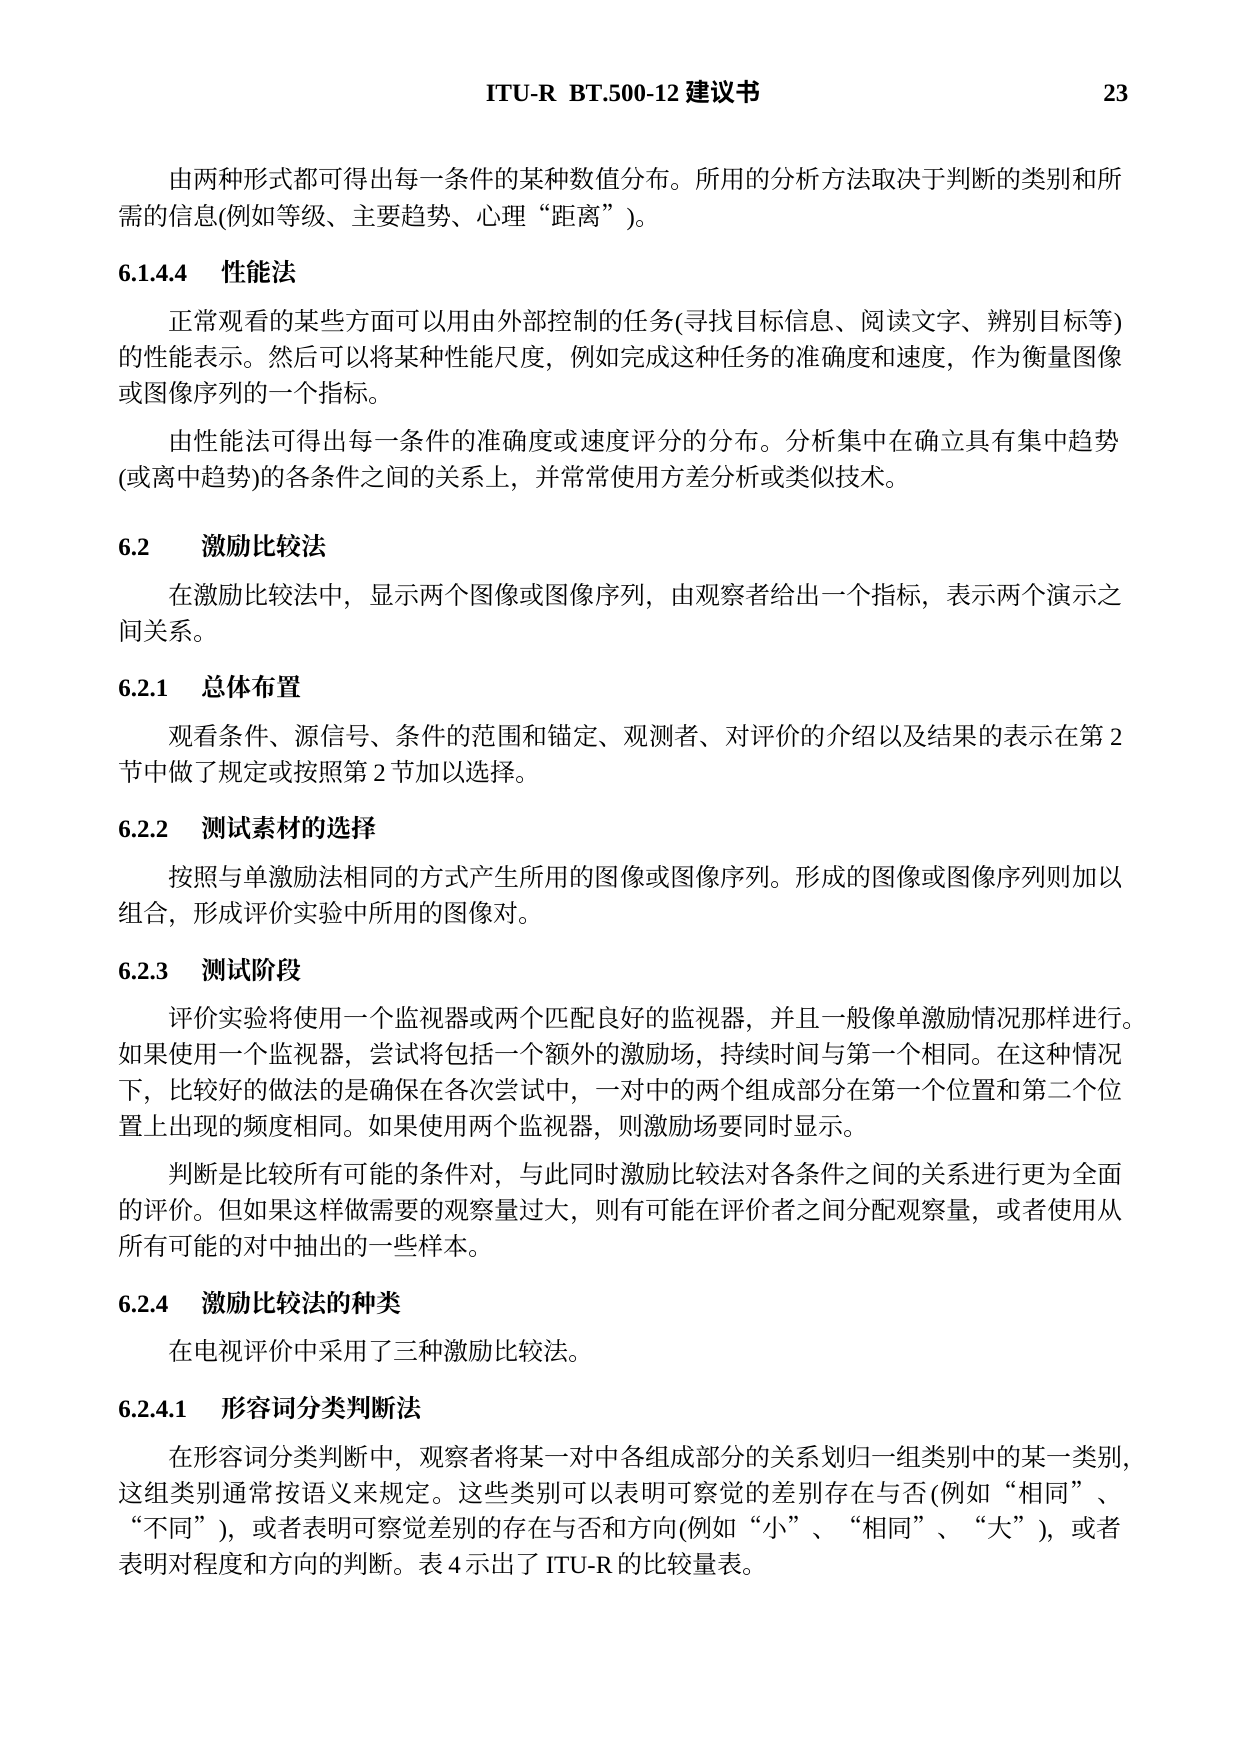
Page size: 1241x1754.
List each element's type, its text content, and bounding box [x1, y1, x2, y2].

subtitle 测试阶段 [118, 950, 1122, 986]
text 由两种形式都可得出每一条件的某种数值分布。所用的分析方法取决于判断的类别和所需的信息(例如等级、主要趋势、心理“距离”)。 [118, 160, 1122, 232]
text 按照与单激励法相同的方式产生所用的图像或图像序列。形成的图像或图像序列则加以组合，形成评价实验中所用的图像对。 [118, 858, 1122, 929]
text 由性能法可得出每一条件的准确度或速度评分的分布。分析集中在确立具有集中趋势(或离中趋势)的各条件之间的关系上，并常常使用方差分析或类似技术。 [118, 422, 1122, 493]
text 判断是比较所有可能的条件对，与此同时激励比较法对各条件之间的关系进行更为全面的评价。但如果这样做需要的观察量过大，则有可能在评价者之间分配观察量，或者使用从所有可能的对中抽出的一些样本。 [118, 1155, 1122, 1263]
text 评价实验将使用一个监视器或两个匹配良好的监视器，并且一般像单激励情况那样进行。如果使用一个监视器，尝试将包括一个额外的激励场，持续时间与第一个相同。在这种情况下，比较好的做法的是确保在各次尝试中，一对中的两个组成部分在第一个位置和第二个位置上出现的频度相同。如果使用两个监视器，则激励场要同时显示。 [118, 999, 1122, 1142]
text 正常观看的某些方面可以用由外部控制的任务(寻找目标信息、阅读文字、辨别目标等)的性能表示。然后可以将某种性能尺度，例如完成这种任务的准确度和速度，作为衡量图像或图像序列的一个指标。 [118, 301, 1122, 409]
subtitle .4 性能法 [118, 253, 1122, 289]
text 在电视评价中采用了三种激励比较法。 [118, 1332, 1122, 1368]
subtitle 总体布置 [118, 668, 1122, 704]
text 在形容词分类判断中，观察者将某一对中各组成部分的关系划归一组类别中的某一类别，这组类别通常按语义来规定。这些类别可以表明可察觉的差别存在与否(例如“相同”、“不同”)，或者表明可察觉差别的存在与否和方向(例如“小”、“相同”、“大”)，或者表明对程度和方向的判断。表4示岀了ITU-R的比较量表。 [118, 1437, 1122, 1581]
text 在激励比较法中，显示两个图像或图像序列，由观察者给出一个指标，表示两个演示之间关系。 [118, 575, 1122, 647]
subtitle 6.2 激励比较法 [118, 527, 1122, 563]
subtitle .1 形容词分类判断法 [118, 1389, 1122, 1425]
subtitle 激励比较法的种类 [118, 1284, 1122, 1319]
text 观看条件、源信号、条件的范围和锚定、观测者、对评价的介绍以及结果的表示在第2节中做了规定或按照第2节加以选择。 [118, 716, 1122, 788]
subtitle 测试素材的选择 [118, 809, 1122, 845]
